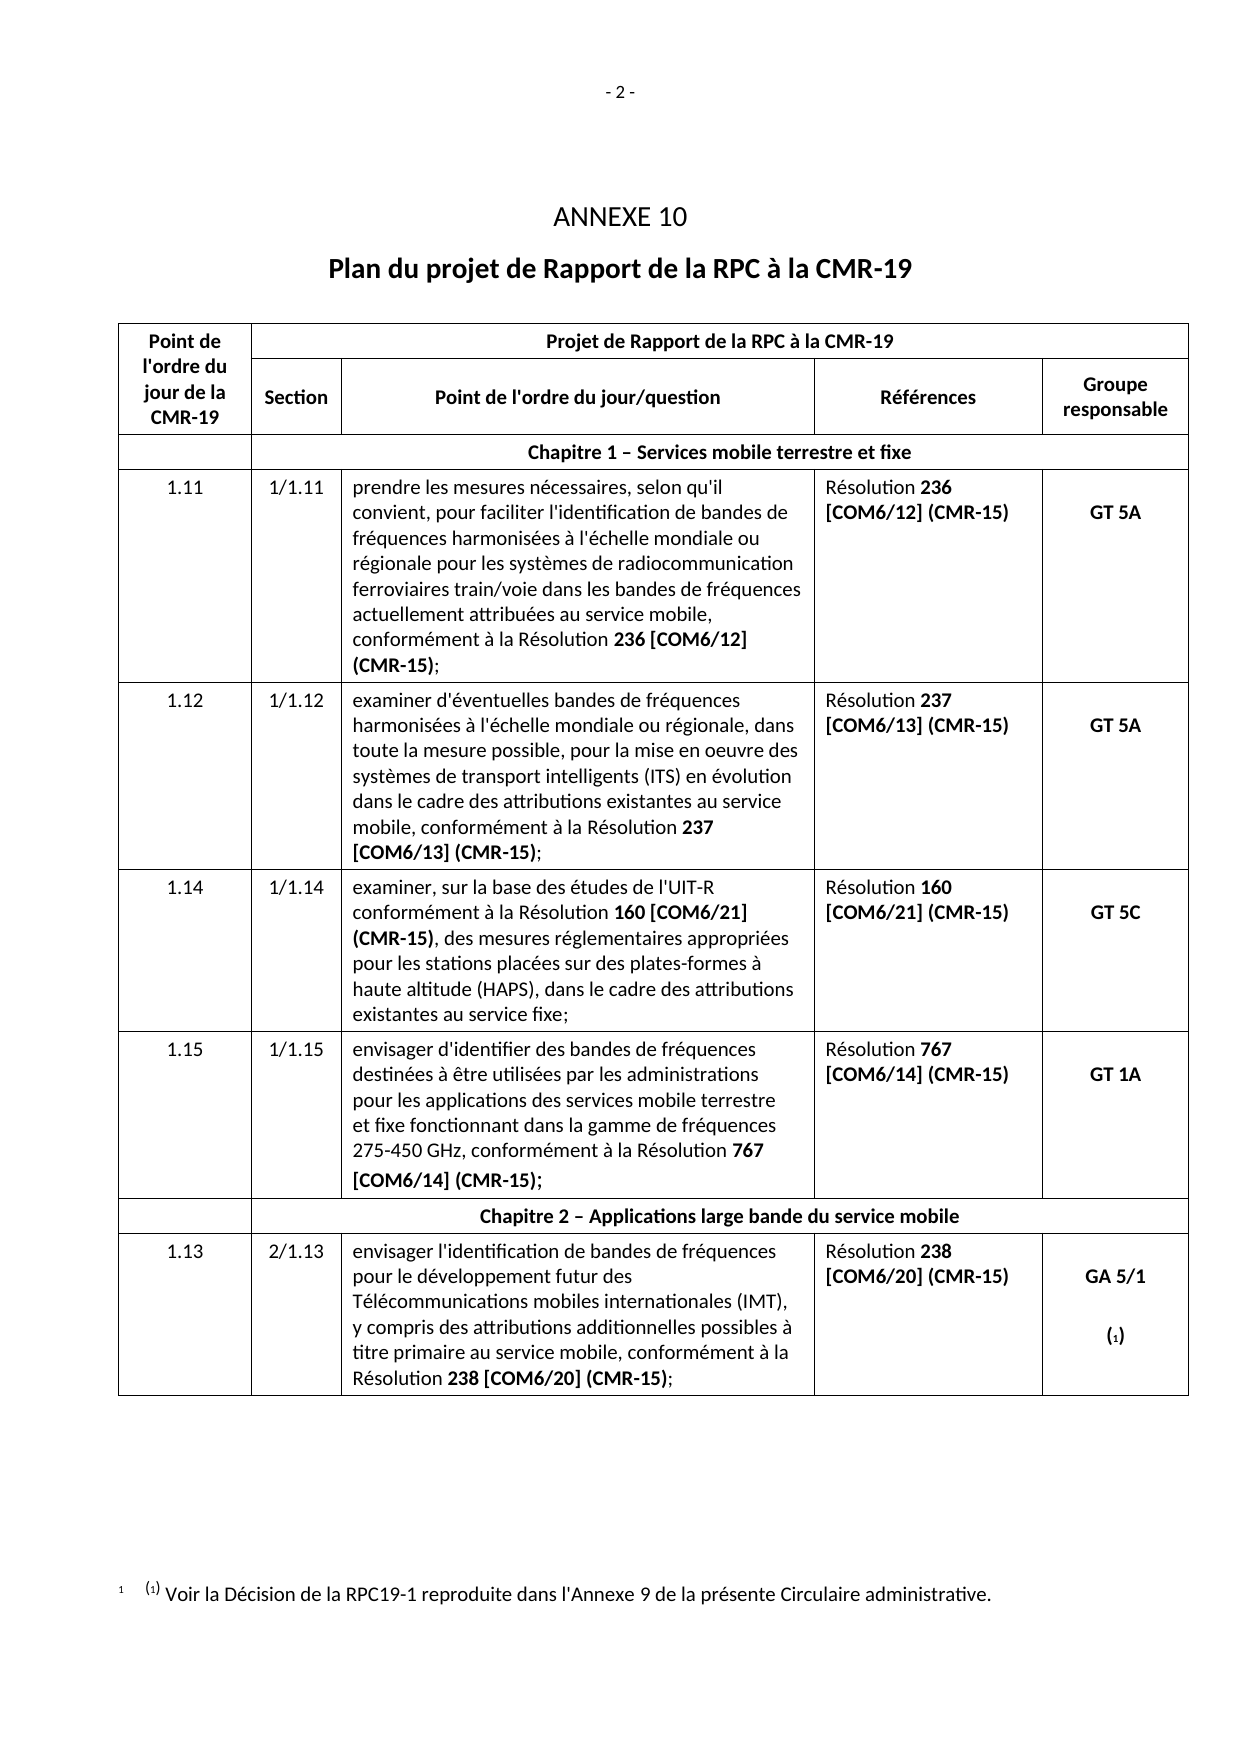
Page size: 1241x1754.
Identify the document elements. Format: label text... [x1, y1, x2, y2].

table_cell prendre les mesures nécessaires, selon qu'il convient, pour faciliter l'identification de bandes de fréquences harmonisées à l'échelle mondiale ou régionale pour les systèmes de radiocommunication ferroviaires train/voie dans les bandes de fréquences actuellement attribuées au service mobile, conformément à la Résolution 236 [COM6/12] (CMR-15); [342, 470, 814, 682]
table_cell Point de l'ordre du jour/question [342, 359, 814, 434]
table_cell GT 1A [1043, 1032, 1188, 1198]
table_cell GT 5A [1043, 683, 1188, 869]
table_cell 1.12 [119, 683, 251, 869]
table_cell GT 5C [1043, 870, 1188, 1031]
table_cell Chapitre 2 – Applications large bande du service mobile [252, 1199, 1188, 1233]
table_cell GA 5/1 (1) [1043, 1234, 1188, 1394]
table_cell Résolution 160 [COM6/21] (CMR-15) [815, 870, 1042, 1031]
table_cell 1/1.14 [252, 870, 341, 1031]
table_cell 1/1.11 [252, 470, 341, 682]
table_cell Résolution 767 [COM6/14] (CMR-15) [815, 1032, 1042, 1198]
table_cell Chapitre 1 – Services mobile terrestre et fixe [252, 435, 1188, 469]
table_cell envisager l'identification de bandes de fréquences pour le développement futur des Télécommunications mobiles internationales (IMT), y compris des attributions additionnelles possibles à titre primaire au service mobile, conformément à la Résolution 238 [COM6/20] (CMR-15); [342, 1234, 814, 1394]
table_cell 1.13 [119, 1234, 251, 1394]
table_cell examiner, sur la base des études de l'UIT-R conformément à la Résolution 160 [COM6/21] (CMR-15), des mesures réglementaires appropriées pour les stations placées sur des plates-formes à haute altitude (HAPS), dans le cadre des attributions existantes au service fixe; [342, 870, 814, 1031]
table_cell [119, 1199, 251, 1233]
title ANNEXE 10 [118, 198, 1122, 233]
table_cell examiner d'éventuelles bandes de fréquences harmonisées à l'échelle mondiale ou régionale, dans toute la mesure possible, pour la mise en oeuvre des systèmes de transport intelligents (ITS) en évolution dans le cadre des attributions existantes au service mobile, conformément à la Résolution 237 [COM6/13] (CMR-15); [342, 683, 814, 869]
title Plan du projet de Rapport de la RPC à la CMR-19 [118, 250, 1122, 286]
table_cell [119, 435, 251, 469]
table_cell envisager d'identifier des bandes de fréquences destinées à être utilisées par les administrations pour les applications des services mobile terrestre et fixe fonctionnant dans la gamme de fréquences 275-450 GHz, conformément à la Résolution 767 [COM6/14] (CMR-15); [342, 1032, 814, 1198]
table_cell Résolution 236 [COM6/12] (CMR-15) [815, 470, 1042, 682]
table_cell 2/1.13 [252, 1234, 341, 1394]
table_header Point de l'ordre du jour de la CMR-19 [119, 324, 251, 434]
table_cell Références [815, 359, 1042, 434]
table_cell Groupe responsable [1043, 359, 1188, 434]
table_cell Résolution 237 [COM6/13] (CMR-15) [815, 683, 1042, 869]
table_cell 1/1.15 [252, 1032, 341, 1198]
table_cell Résolution 238 [COM6/20] (CMR-15) [815, 1234, 1042, 1394]
table_cell 1.11 [119, 470, 251, 682]
table_cell 1.14 [119, 870, 251, 1031]
table_cell 1.15 [119, 1032, 251, 1198]
table_cell GT 5A [1043, 470, 1188, 682]
table_cell 1/1.12 [252, 683, 341, 869]
table_cell Section [252, 359, 341, 434]
table_header Projet de Rapport de la RPC à la CMR-19 [252, 324, 1188, 358]
